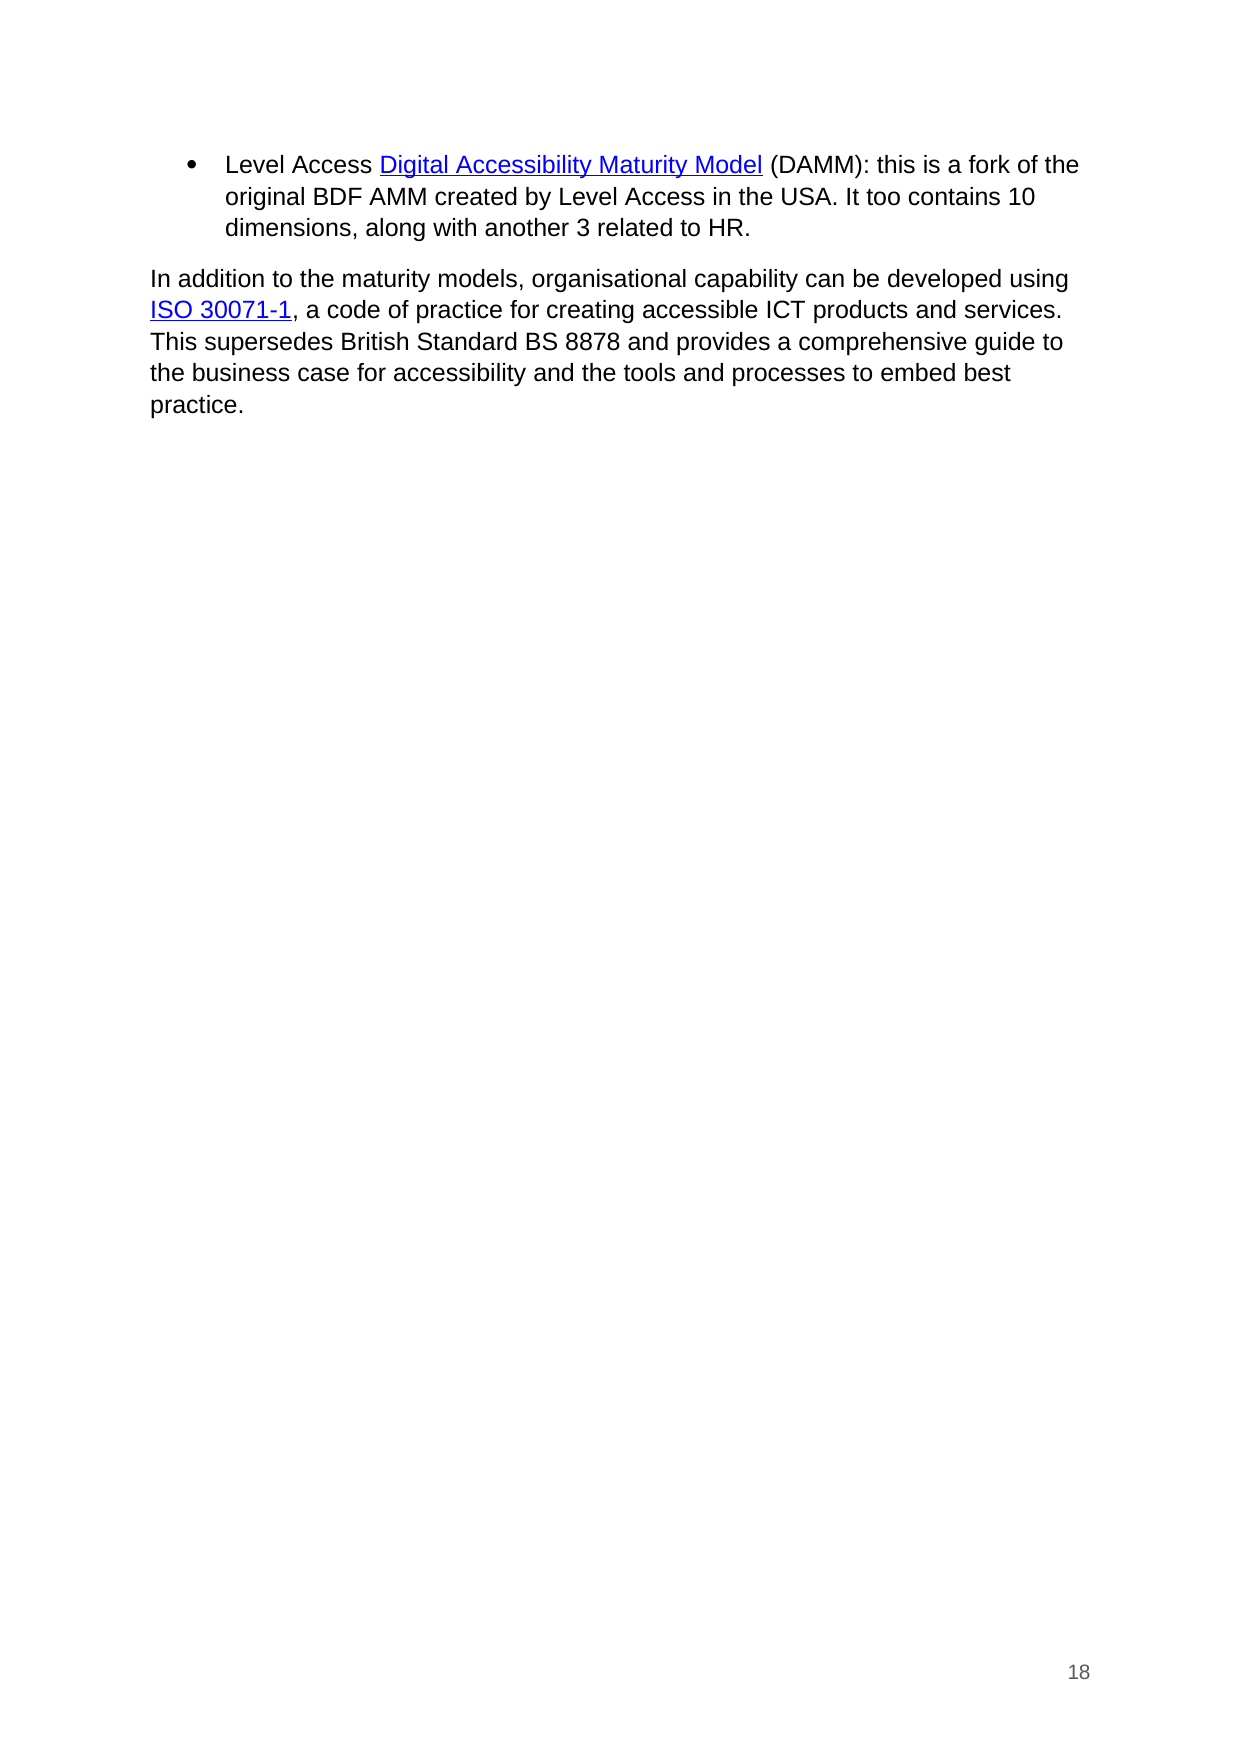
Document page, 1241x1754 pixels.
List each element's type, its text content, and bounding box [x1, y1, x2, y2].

list Level Access Digital Accessibility Maturity Model (DAMM): this is a fork of the original BDF AMM created by Level Access in the USA. It too contains 10 dimensions, along with another 3 related to HR. [187, 150, 1090, 242]
text In addition to the maturity models, organisational capability can be developed using ISO 30071-1, a code of practice for creating accessible ICT products and services. This supersedes British Standard BS 8878 and provides a comprehensive guide to the business case for accessibility and the tools and processes to embed best practice. [150, 263, 1090, 418]
